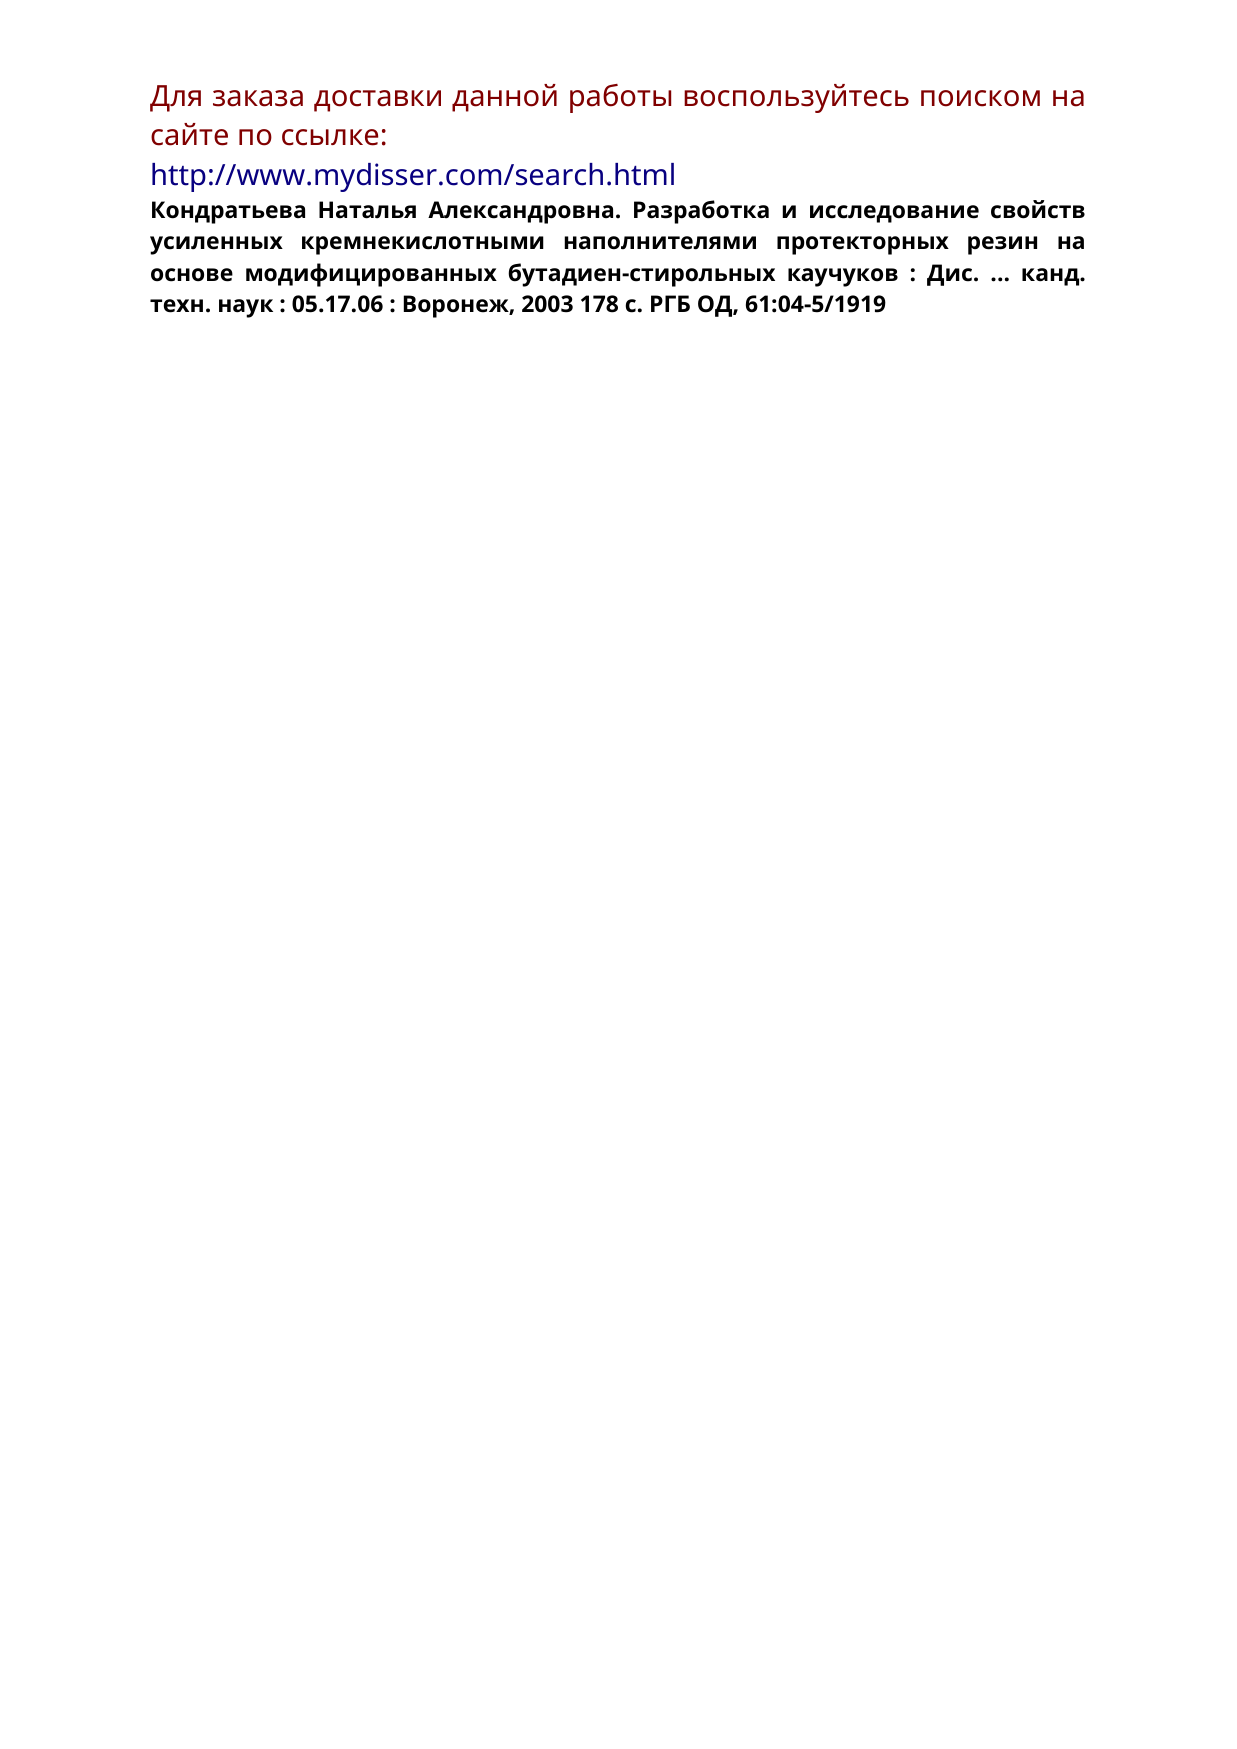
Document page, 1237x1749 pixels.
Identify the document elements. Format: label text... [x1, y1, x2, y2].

text Кондратьева Наталья Александровна. Разработка и исследование свойств усиленных кремнекислотными наполнителями протекторных резин на основе модифицированных бутадиен-стирольных каучуков : Дис. ... канд. техн. наук : 05.17.06 : Воронеж, 2003 178 c. РГБ ОД, 61:04-5/1919 [150, 194, 1086, 319]
